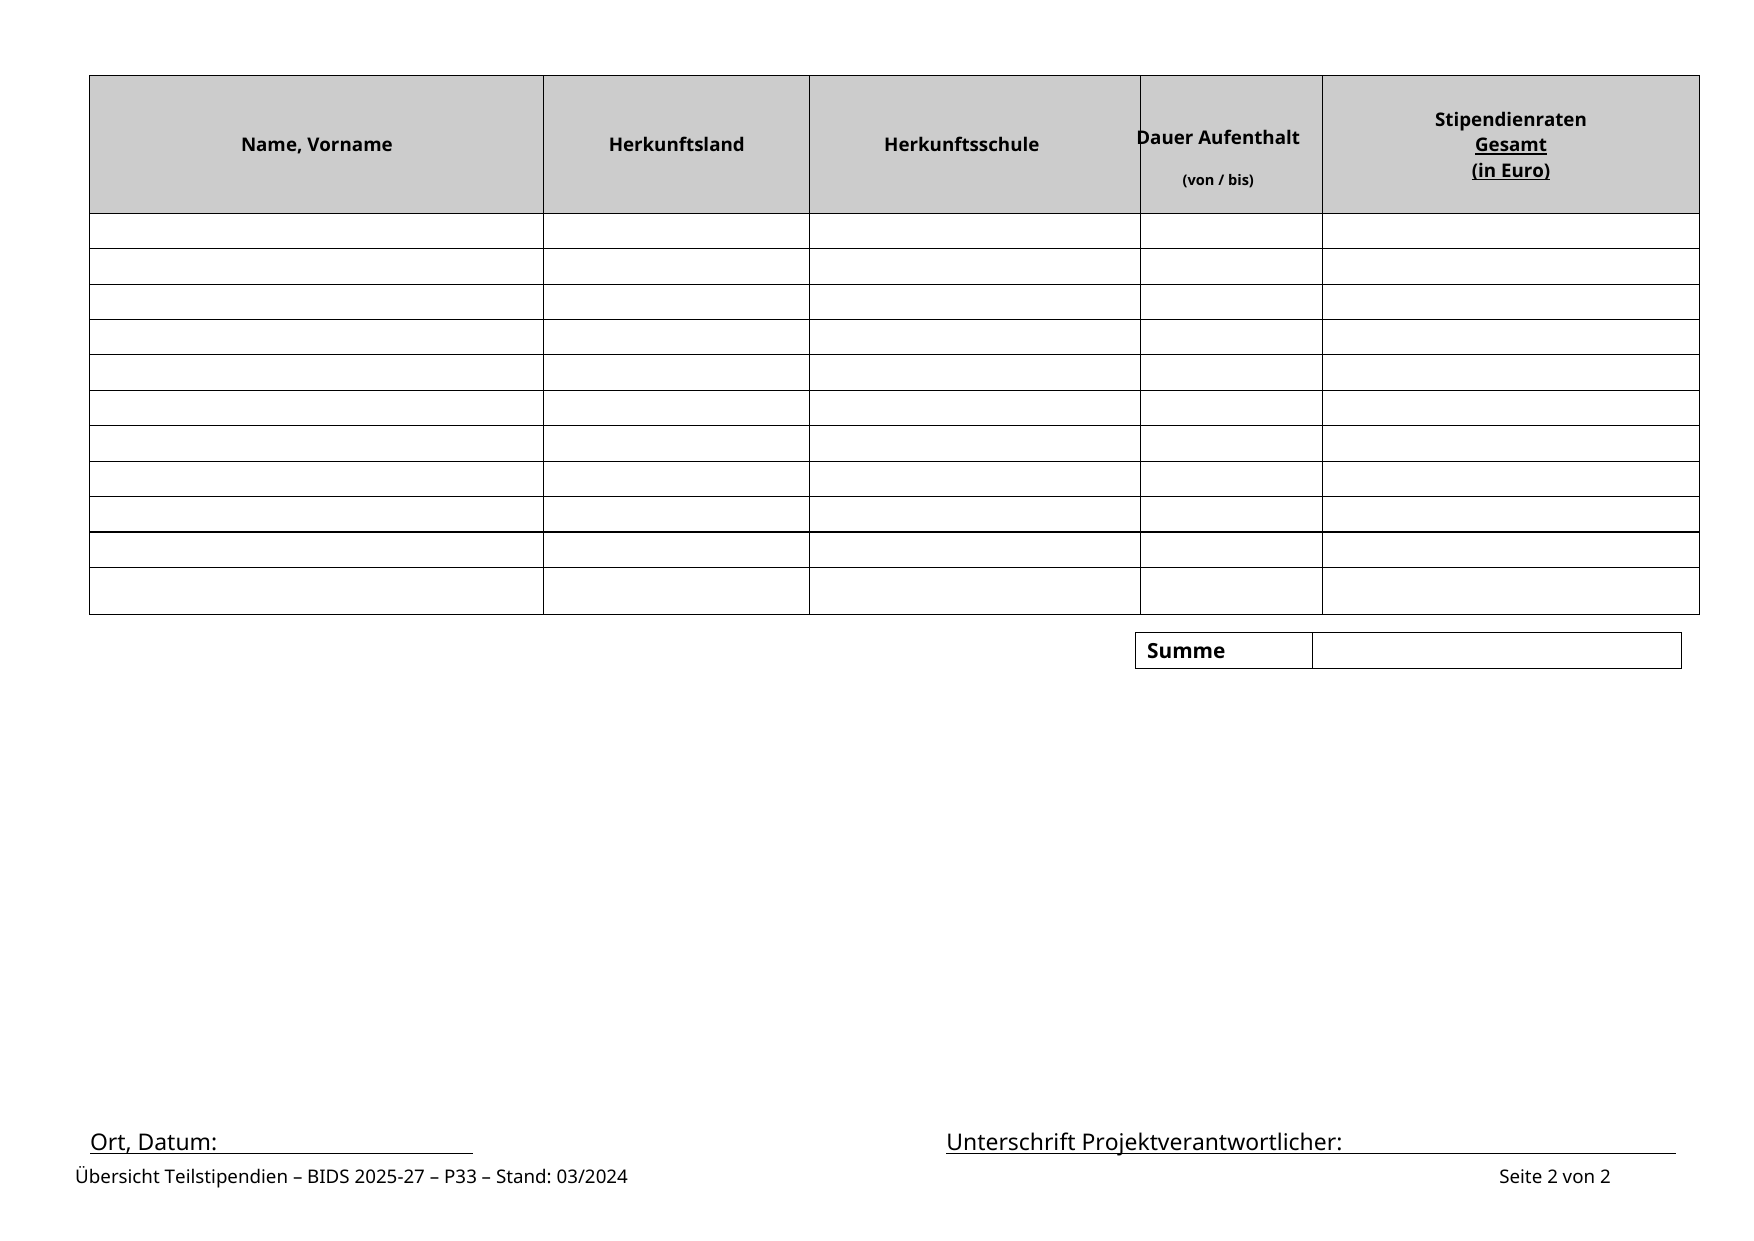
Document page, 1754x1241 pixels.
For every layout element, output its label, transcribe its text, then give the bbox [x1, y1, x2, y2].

table_cell [1141, 285, 1322, 319]
table_cell [1323, 533, 1699, 567]
table_cell [90, 426, 543, 461]
table_cell [1141, 249, 1322, 283]
table_cell [810, 320, 1140, 354]
table_cell [90, 249, 543, 283]
table_cell [810, 249, 1140, 283]
table_cell [90, 214, 543, 248]
table_cell [1323, 462, 1699, 496]
table_cell [1323, 568, 1699, 614]
table_cell [1141, 426, 1322, 461]
table_cell [1323, 285, 1699, 319]
table_cell [544, 285, 809, 319]
table_cell [1141, 320, 1322, 354]
table_header Herkunftsland [544, 76, 809, 213]
table_cell [544, 249, 809, 283]
table_cell [1323, 426, 1699, 461]
table_header Summe [1136, 633, 1312, 667]
table_header Stipendienraten Gesamt (in Euro) [1323, 76, 1699, 213]
table_cell [1323, 355, 1699, 390]
table_header [1313, 633, 1681, 667]
table_cell [1141, 533, 1322, 567]
table_cell [1141, 462, 1322, 496]
table_cell [810, 497, 1140, 531]
table_cell [544, 391, 809, 425]
table_cell [90, 462, 543, 496]
table_header Herkunftsschule [810, 76, 1140, 213]
table_cell [810, 568, 1140, 614]
table_cell [544, 568, 809, 614]
table_cell [544, 462, 809, 496]
table_cell [544, 533, 809, 567]
table_cell [810, 355, 1140, 390]
table_cell [1323, 497, 1699, 531]
table_cell [810, 462, 1140, 496]
table_cell [1141, 568, 1322, 614]
table_cell [544, 355, 809, 390]
table_cell [1141, 355, 1322, 390]
table_cell [90, 533, 543, 567]
table_cell [810, 285, 1140, 319]
table_header Dauer Aufenthalt (von / bis) [1141, 76, 1322, 213]
table_cell [90, 568, 543, 614]
table_cell [544, 214, 809, 248]
table_cell [1323, 391, 1699, 425]
table_cell [1141, 391, 1322, 425]
table_cell [810, 214, 1140, 248]
table_cell [90, 497, 543, 531]
table_cell [1141, 497, 1322, 531]
table_cell [544, 497, 809, 531]
table_header Name, Vorname [90, 76, 543, 213]
table_cell [810, 426, 1140, 461]
table_cell [90, 355, 543, 390]
table_cell [90, 320, 543, 354]
table_cell [544, 426, 809, 461]
table_cell [90, 391, 543, 425]
table_cell [1323, 249, 1699, 283]
table_cell [544, 320, 809, 354]
table_cell [810, 391, 1140, 425]
text Ort, Datum: Unterschrift Projektverantwortlicher: [90, 1126, 1679, 1157]
table_cell [810, 533, 1140, 567]
table_cell [1323, 214, 1699, 248]
table_cell [1141, 214, 1322, 248]
table_cell [90, 285, 543, 319]
table_cell [1323, 320, 1699, 354]
